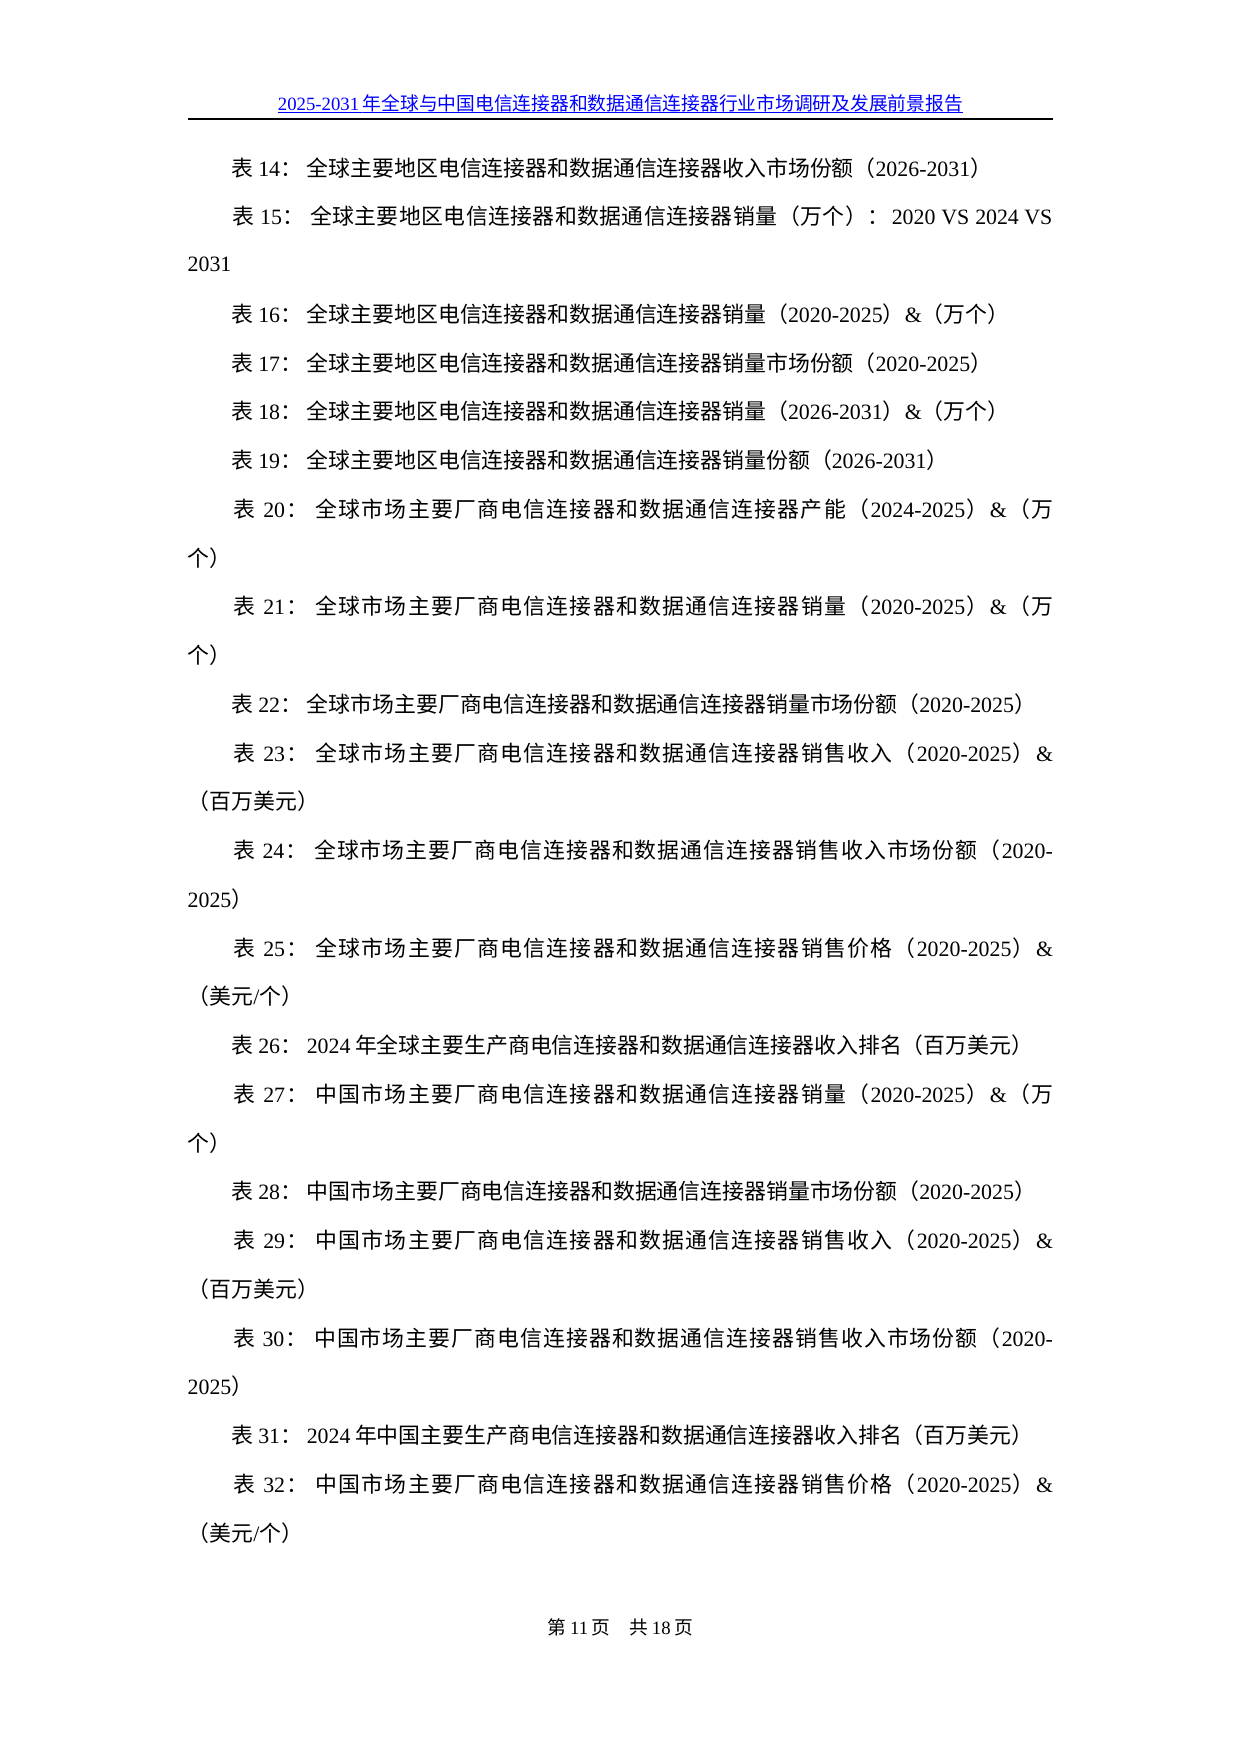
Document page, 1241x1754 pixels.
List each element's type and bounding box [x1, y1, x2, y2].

text [187, 150, 1053, 1548]
